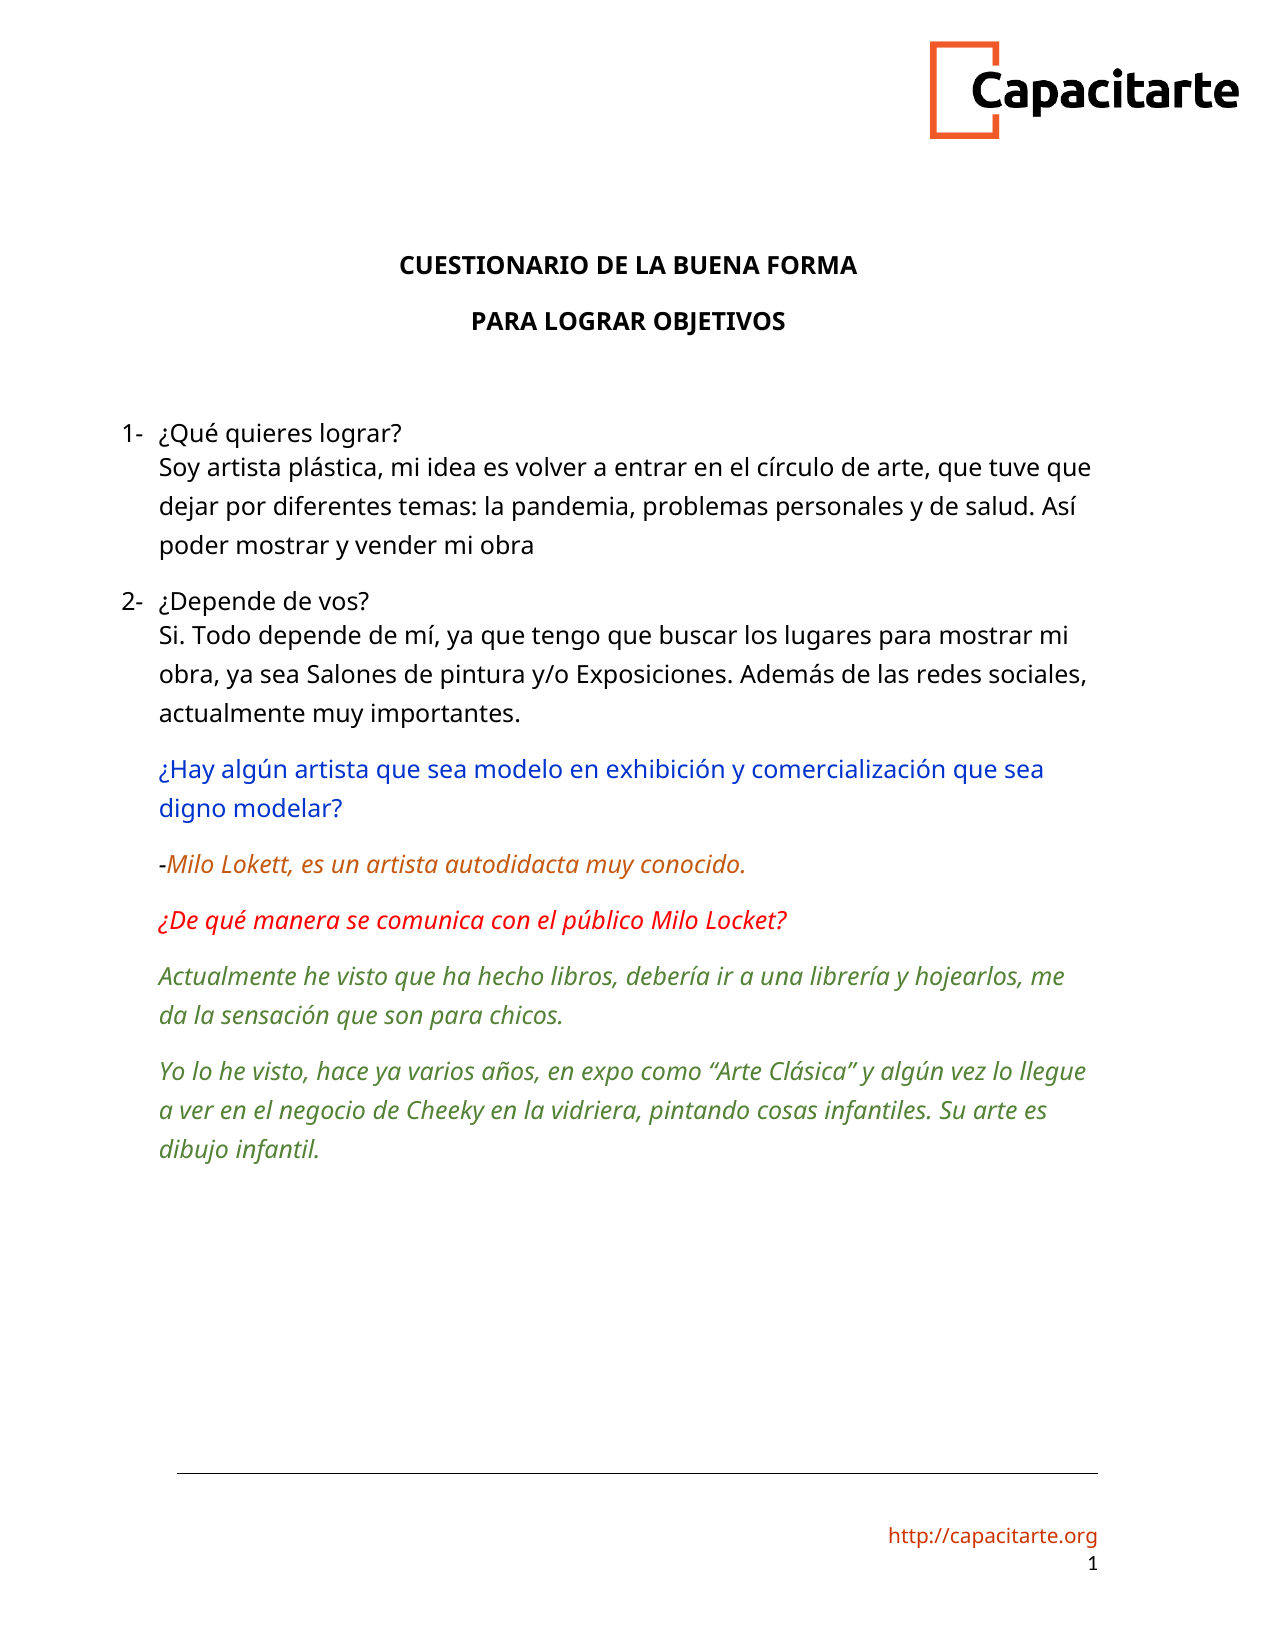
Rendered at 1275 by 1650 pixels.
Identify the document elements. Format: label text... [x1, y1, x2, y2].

picture [910, 0, 1240, 180]
text Soy artista plástica, mi idea es volver a entrar en el círculo de arte, que tuve que dejar por diferentes temas: la pandemia, problemas personales y de salud. Así poder mostrar y vender mi obra [158, 449, 1098, 562]
text ¿De qué manera se comunica con el público Milo Locket? [158, 903, 1098, 937]
text CUESTIONARIO DE LA BUENA FORMA [158, 248, 1098, 282]
text Yo lo he visto, hace ya varios años, en expo como “Arte Clásica” y algún vez lo llegue a ver en el negocio de Cheeky en la vidriera, pintando cosas infantiles. Su arte es dibujo infantil. [158, 1053, 1098, 1166]
text Si. Todo depende de mí, ya que tengo que buscar los lugares para mostrar mi obra, ya sea Salones de pintura y/o Exposiciones. Además de las redes sociales, actualmente muy importantes. [158, 618, 1098, 730]
text Actualmente he visto que ha hecho libros, debería ir a una librería y hojearlos, me da la sensación que son para chicos. [158, 958, 1098, 1032]
text PARA LOGRAR OBJETIVOS [158, 304, 1098, 338]
text -Milo Lokett, es un artista autodidacta muy conocido. [158, 847, 1098, 881]
list ¿Qué quieres lograr? [121, 415, 1098, 449]
list ¿Depende de vos? [121, 583, 1098, 618]
text ¿Hay algún artista que sea modelo en exhibición y comercialización que sea digno modelar? [158, 752, 1098, 825]
